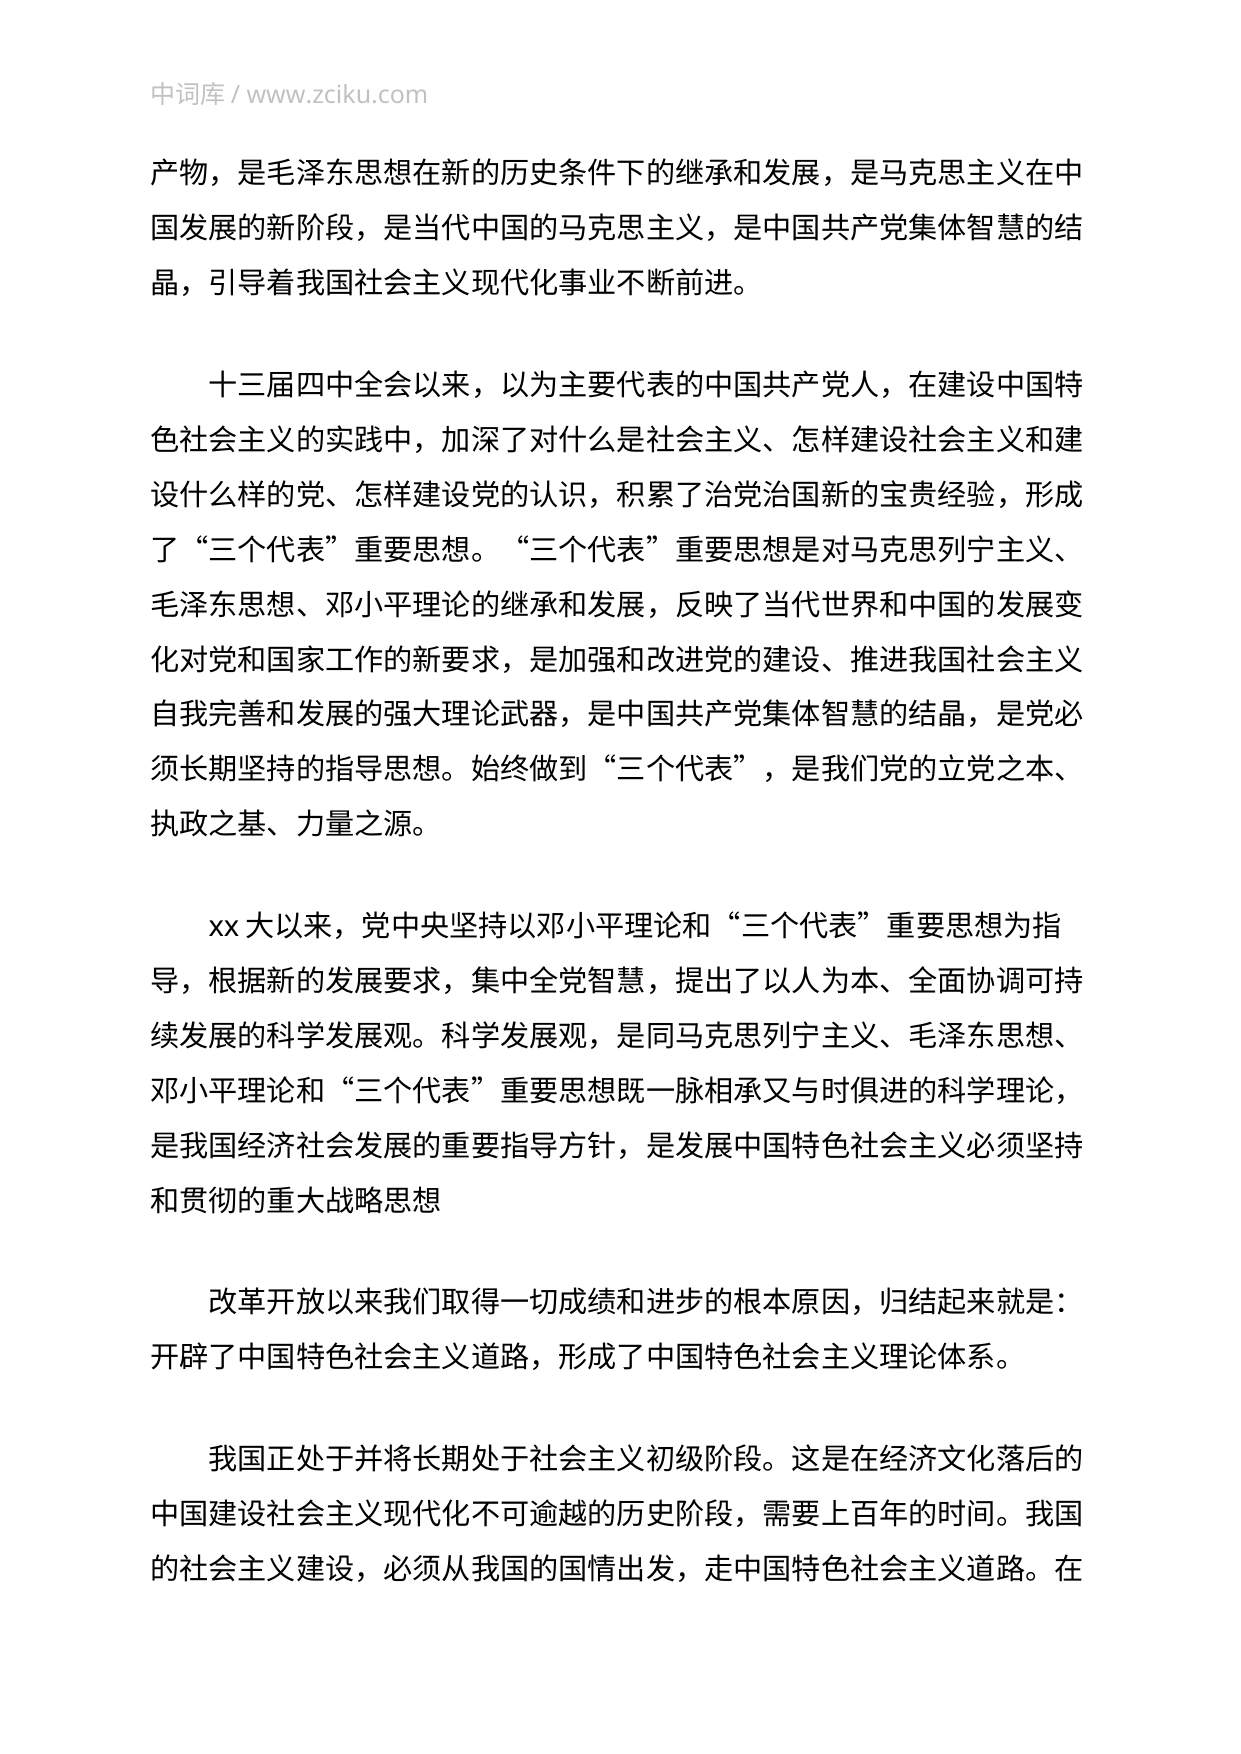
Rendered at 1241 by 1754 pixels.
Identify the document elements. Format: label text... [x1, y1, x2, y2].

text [150, 150, 1090, 302]
text 十三届四中全会以来，以为主要代表的中国共产党人，在建设中国特色社会主义的实践中，加深了对什么是社会主义、怎样建设社会主义和建设什么样的党、怎样建设党的认识，积累了治党治国新的宝贵经验，形成了“三个代表”重要思想。“三个代表”重要思想是对马克思列宁主义、毛泽东思想、邓小平理论的继承和发展，反映了当代世界和中国的发展变化对党和国家工作的新要求，是加强和改进党的建设、推进我国社会主义自我完善和发展的强大理论武器，是中国共产党集体智慧的结晶，是党必须长期坚持的指导思想。始终做到“三个代表”，是我们党的立党之本、执政之基、力量之源。 [150, 362, 1090, 843]
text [150, 1436, 1090, 1588]
text xx大以来，党中央坚持以邓小平理论和“三个代表”重要思想为指导，根据新的发展要求，集中全党智慧，提出了以人为本、全面协调可持续发展的科学发展观。科学发展观，是同马克思列宁主义、毛泽东思想、邓小平理论和“三个代表”重要思想既一脉相承又与时俱进的科学理论，是我国经济社会发展的重要指导方针，是发展中国特色社会主义必须坚持和贯彻的重大战略思想 [150, 902, 1090, 1219]
text 改革开放以来我们取得一切成绩和进步的根本原因，归结起来就是：开辟了中国特色社会主义道路，形成了中国特色社会主义理论体系。 [150, 1279, 1090, 1376]
